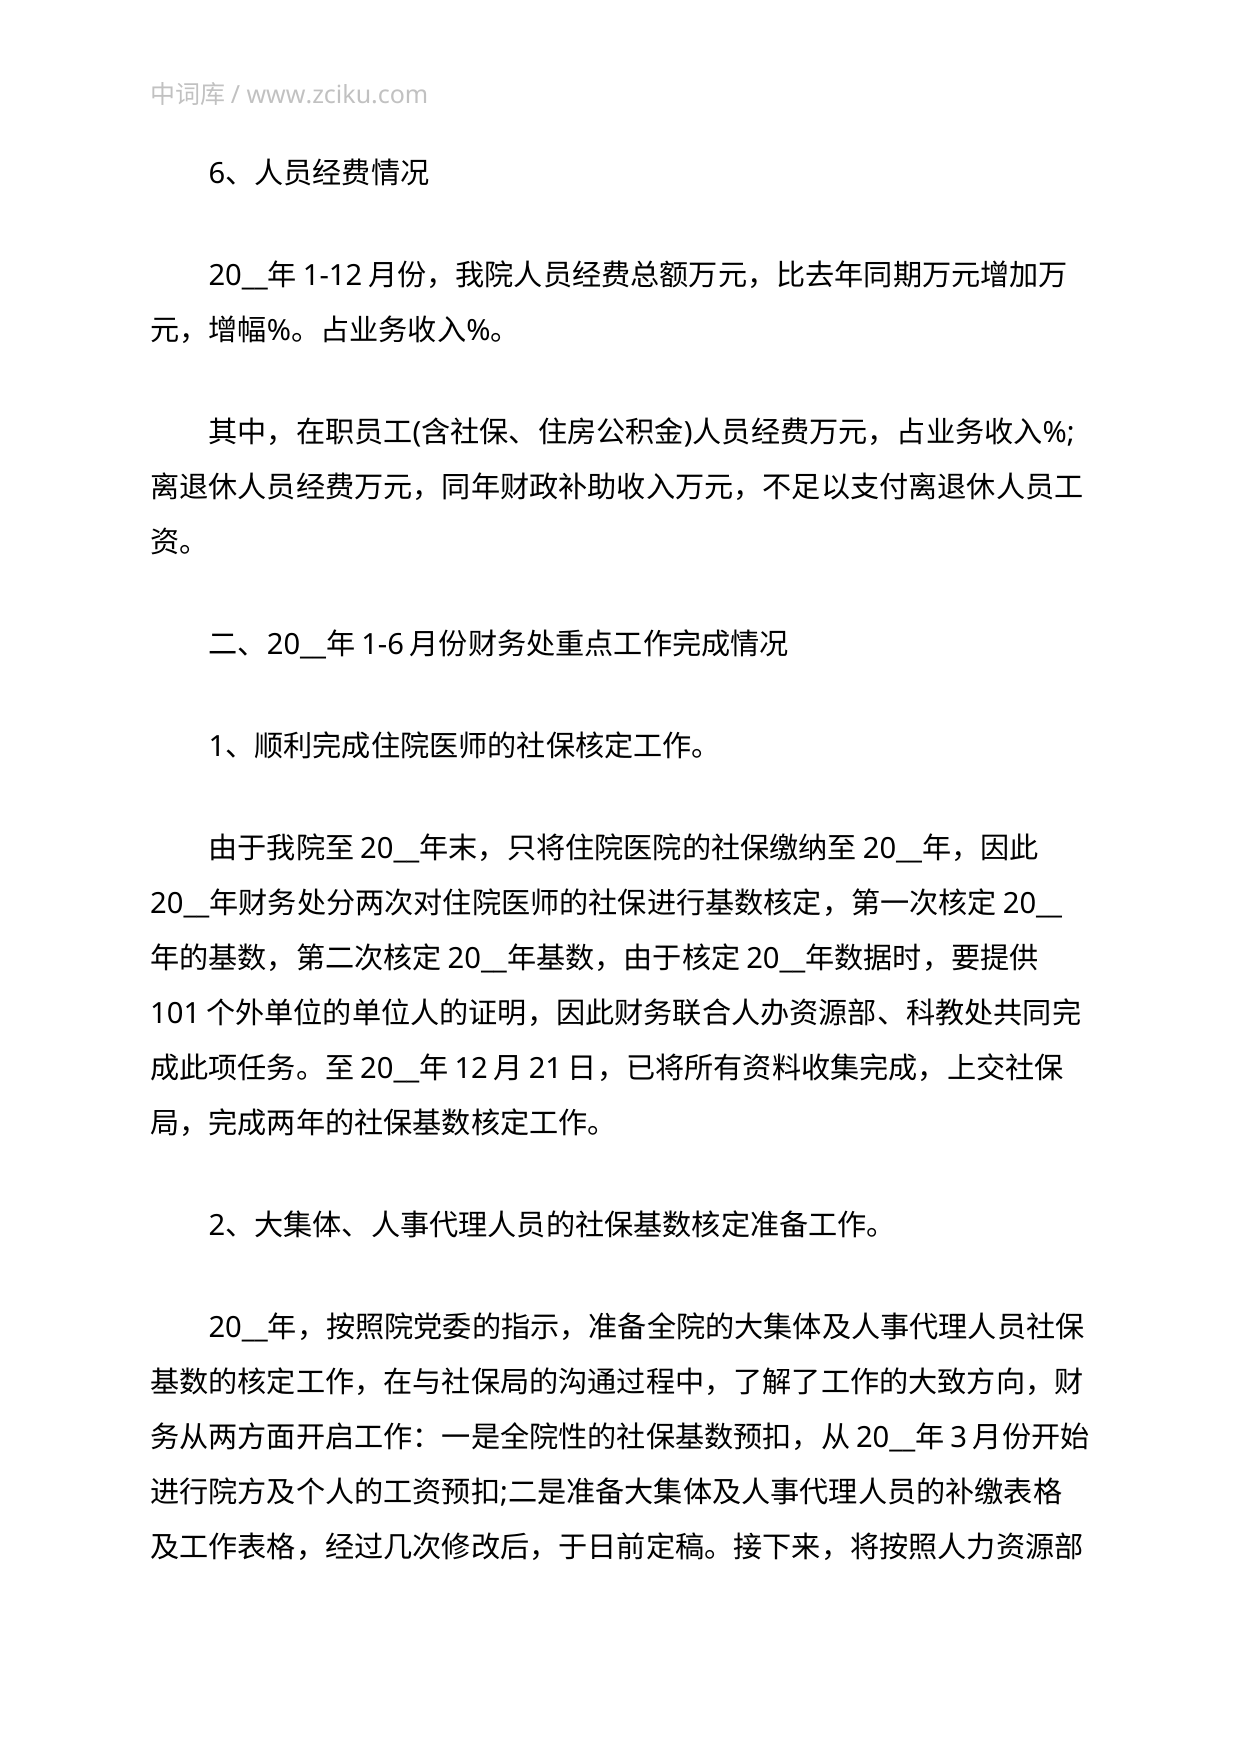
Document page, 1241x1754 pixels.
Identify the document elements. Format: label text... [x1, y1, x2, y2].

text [150, 1303, 1090, 1566]
text 2、大集体、人事代理人员的社保基数核定准备工作。 [150, 1201, 1090, 1244]
text 由于我院至20__年末，只将住院医院的社保缴纳至20__年，因此20__年财务处分两次对住院医师的社保进行基数核定，第一次核定20__年的基数，第二次核定20__年基数，由于核定20__年数据时，要提供101个外单位的单位人的证明，因此财务联合人办资源部、科教处共同完成此项任务。至20__年12月21日，已将所有资料收集完成，上交社保局，完成两年的社保基数核定工作。 [150, 824, 1090, 1142]
text 6、人员经费情况 [150, 150, 1090, 192]
text 1、顺利完成住院医师的社保核定工作。 [150, 723, 1090, 765]
text 20__年1-12月份，我院人员经费总额万元，比去年同期万元增加万元，增幅%。占业务收入%。 [150, 252, 1090, 349]
text 其中，在职员工(含社保、住房公积金)人员经费万元，占业务收入%;离退休人员经费万元，同年财政补助收入万元，不足以支付离退休人员工资。 [150, 409, 1090, 561]
text 二、20__年1-6月份财务处重点工作完成情况 [150, 621, 1090, 663]
